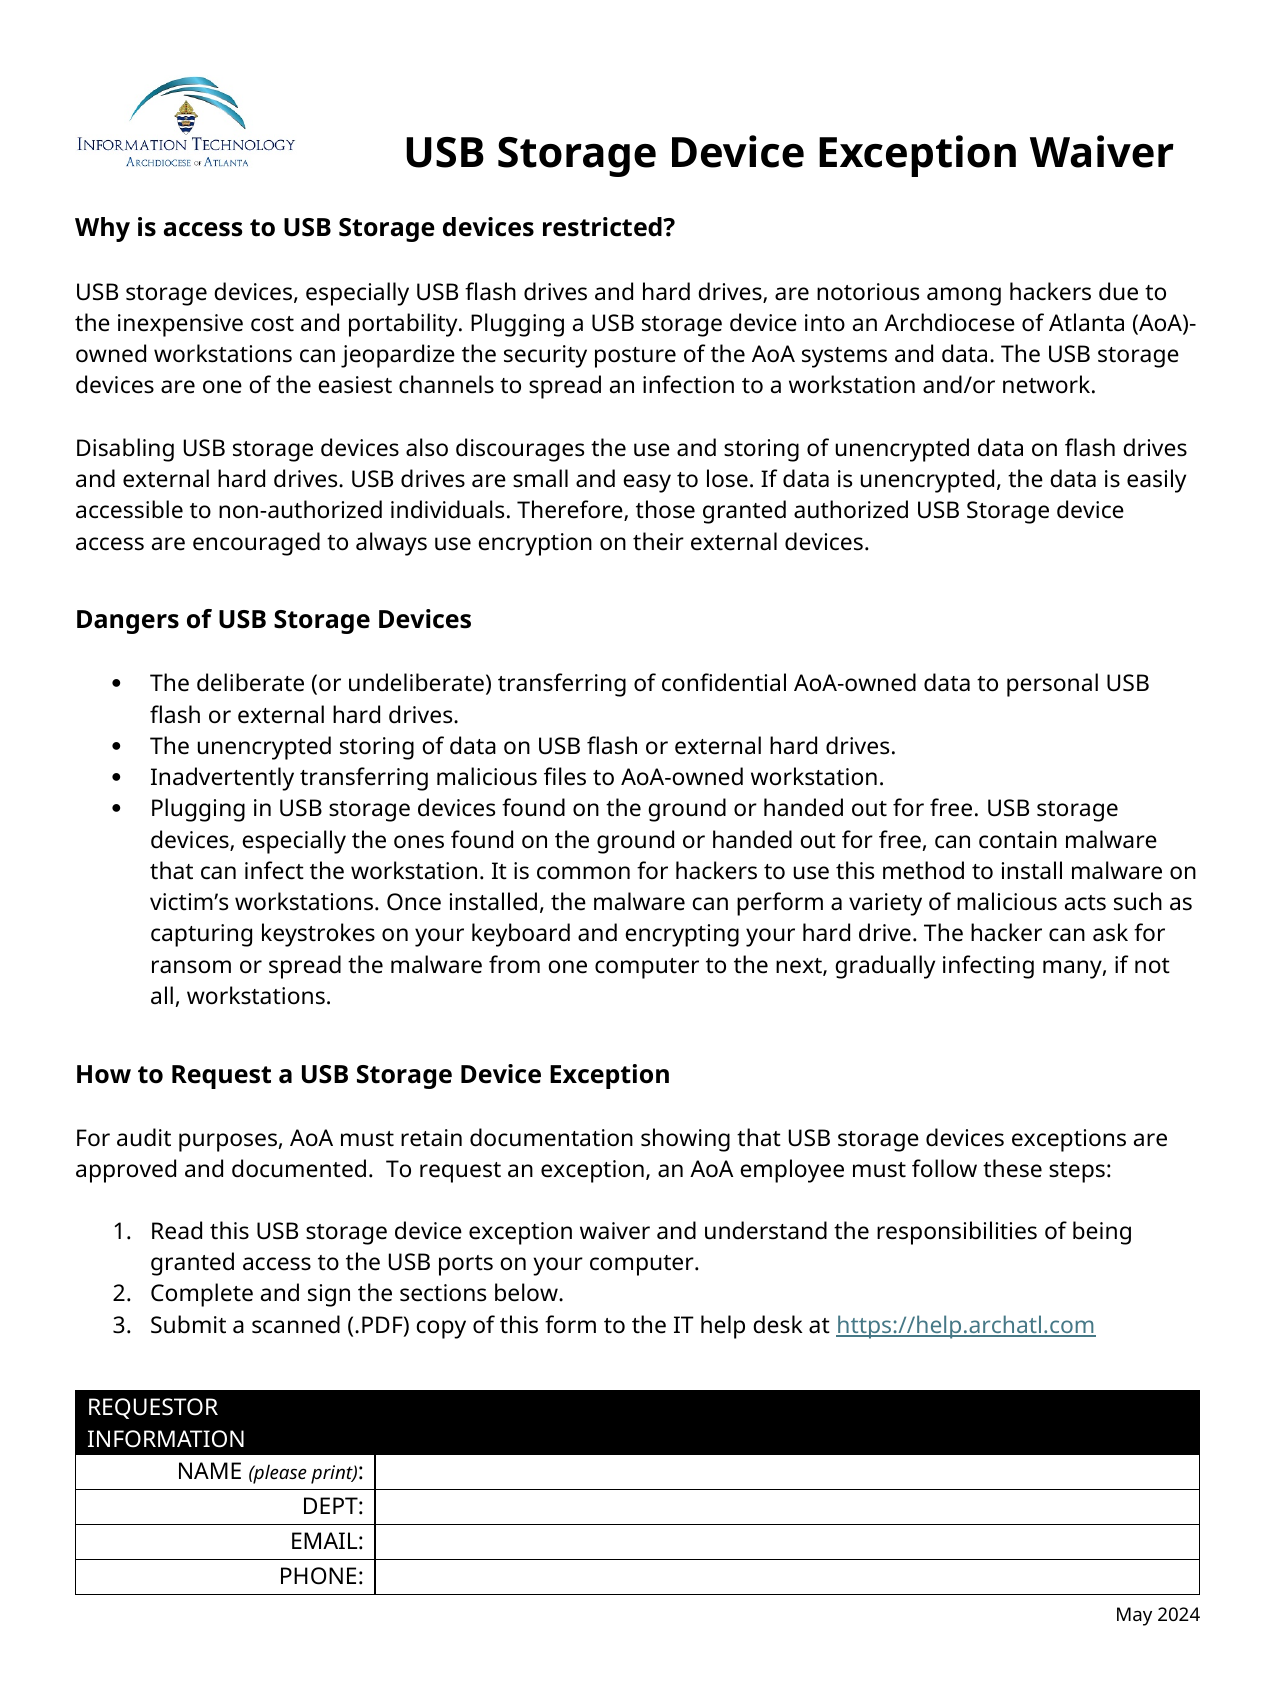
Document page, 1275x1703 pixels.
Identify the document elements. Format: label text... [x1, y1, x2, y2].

list Plugging in USB storage devices found on the ground or handed out for free. USB storage devices, especially the ones found on the ground or handed out for free, can contain malware that can infect the workstation. It is common for hackers to use this method to install malware on victim’s workstations. Once installed, the malware can perform a variety of malicious acts such as capturing keystrokes on your keyboard and encrypting your hard drive. The hacker can ask for ransom or spread the malware from one computer to the next, gradually infecting many, if not all, workstations. [112, 792, 1200, 1011]
table_cell [376, 1455, 1199, 1489]
text Disabling USB storage devices also discourages the use and storing of unencrypted data on flash drives and external hard drives. USB drives are small and easy to lose. If data is unencrypted, the data is easily accessible to non-authorized individuals. Therefore, those granted authorized USB Storage device access are encouraged to always use encryption on their external devices. [75, 432, 1200, 557]
text How to Request a USB Storage Device Exception [75, 1057, 1200, 1091]
table_cell [376, 1560, 1199, 1594]
text USB storage devices, especially USB flash drives and hard drives, are notorious among hackers due to the inexpensive cost and portability. Plugging a USB storage device into an Archdiocese of Atlanta (AoA)-owned workstations can jeopardize the security posture of the AoA systems and data. The USB storage devices are one of the easiest channels to spread an infection to a workstation and/or network. [75, 275, 1200, 400]
list The deliberate (or undeliberate) transferring of confidential AoA-owned data to personal USB flash or external hard drives. [112, 667, 1200, 730]
table_cell [376, 1490, 1199, 1524]
table_cell NAME (please print): [76, 1455, 374, 1489]
table_header REQUESTOR INFORMATION [218, 1391, 374, 1454]
list Read this USB storage device exception waiver and understand the responsibilities of being granted access to the USB ports on your computer. [112, 1215, 1200, 1277]
table_cell [376, 1525, 1199, 1559]
table_header [376, 1391, 1199, 1454]
table_cell DEPT: [76, 1490, 374, 1524]
text For audit purposes, AoA must retain documentation showing that USB storage devices exceptions are approved and documented. To request an exception, an AoA employee must follow these steps: [75, 1122, 1200, 1184]
text Why is access to USB Storage devices restricted? [75, 210, 1200, 244]
list Complete and sign the sections below. [112, 1277, 1200, 1309]
list Submit a scanned (.PDF) copy of this form to the IT help desk at https://help.archatl.com [112, 1309, 1200, 1340]
table_cell PHONE: [76, 1560, 374, 1594]
text Dangers of USB Storage Devices [75, 602, 1200, 636]
table_cell EMAIL: [76, 1525, 374, 1559]
list The unencrypted storing of data on USB flash or external hard drives. [112, 730, 1200, 761]
picture [75, 75, 297, 168]
list Inadvertently transferring malicious files to AoA-owned workstation. [112, 761, 1200, 792]
